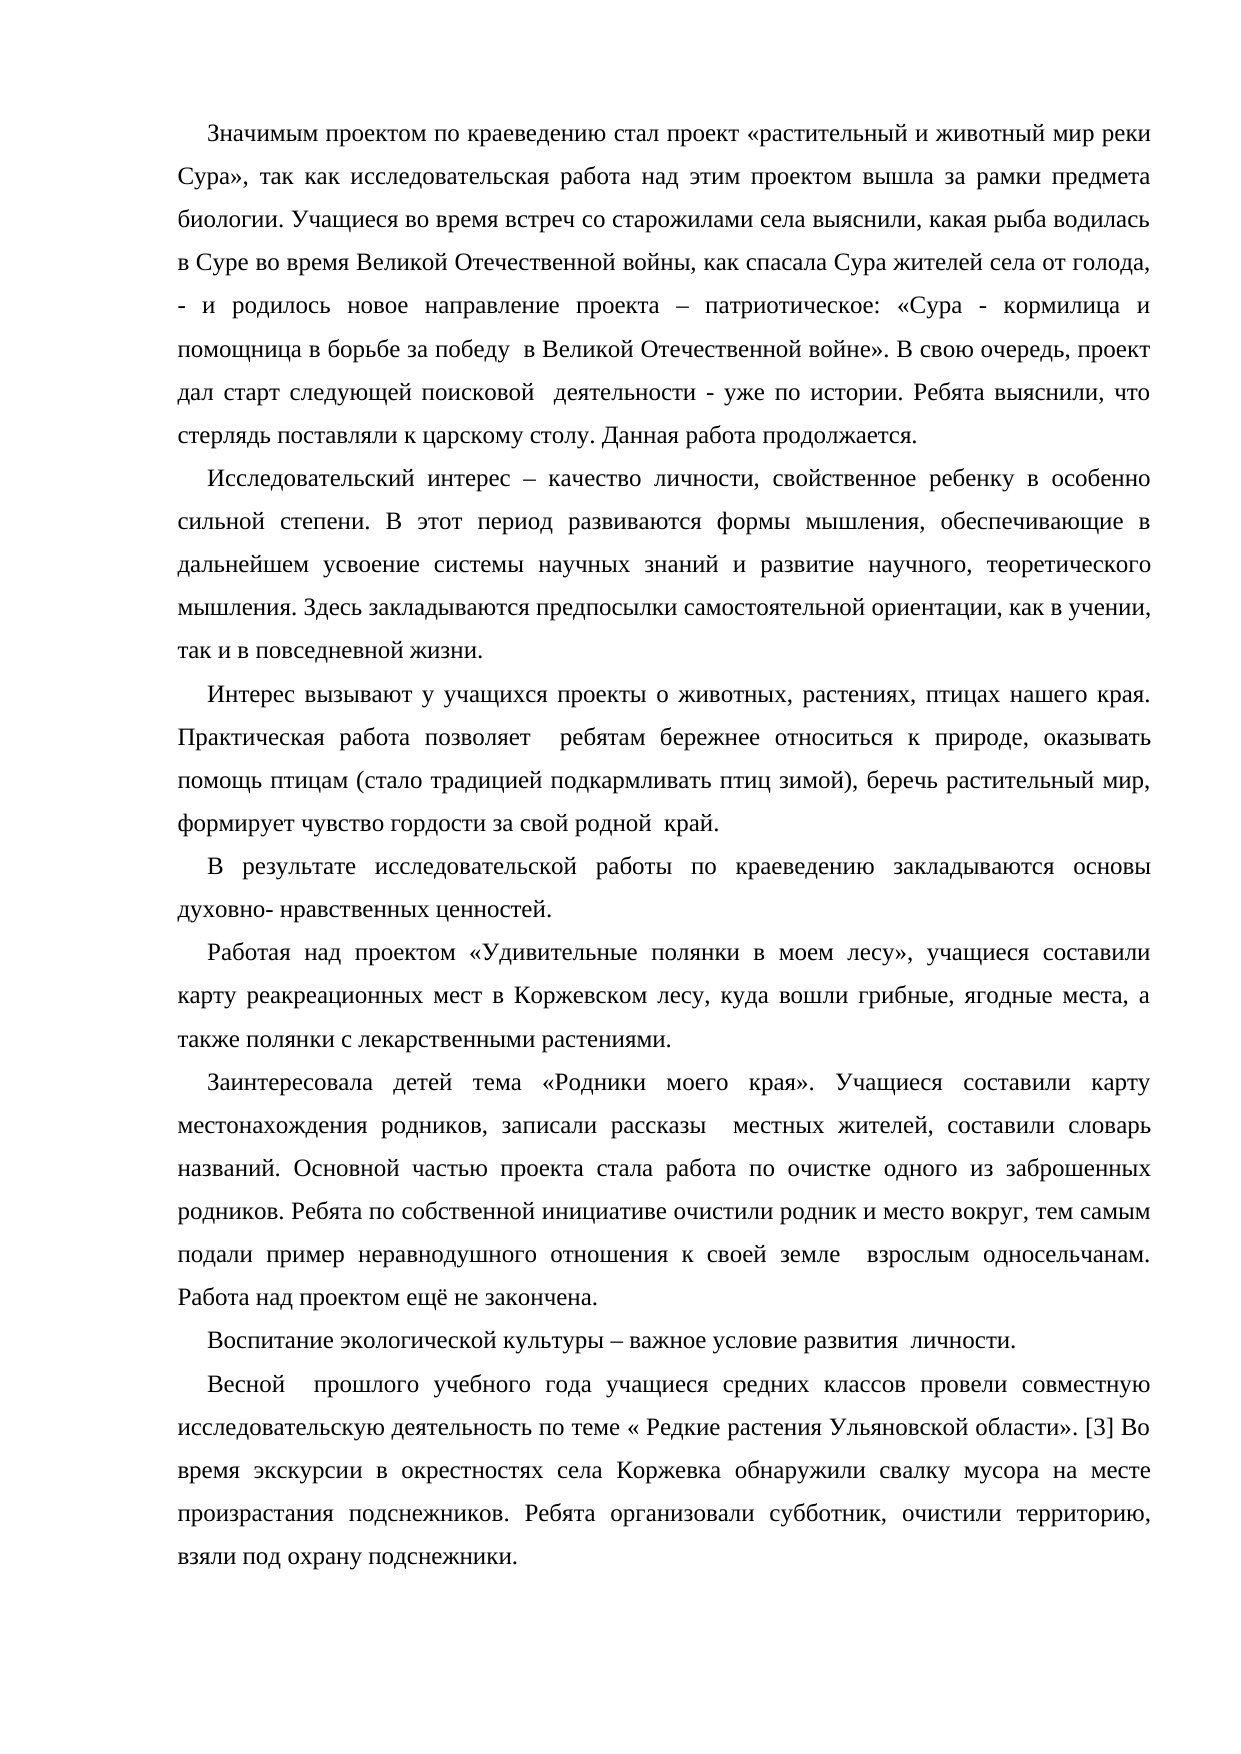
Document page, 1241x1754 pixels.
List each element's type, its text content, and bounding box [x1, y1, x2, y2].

text Интерес вызывают у учащихся проекты о животных, растениях, птицах нашего края. Практическая работа позволяет ребятам бережнее относиться к природе, оказывать помощь птицам (стало традицией подкармливать птиц зимой), беречь растительный мир, формирует чувство гордости за свой родной край. [177, 679, 1152, 837]
text Весной прошлого учебного года учащиеся средних классов провели совместную исследовательскую деятельность по теме « Редкие растения Ульяновской области». [3] Во время экскурсии в окрестностях села Коржевка обнаружили свалку мусора на месте произрастания подснежников. Ребята организовали субботник, очистили территорию, взяли под охрану подснежники. [177, 1369, 1152, 1570]
text В результате исследовательской работы по краеведению закладываются основы духовно- нравственных ценностей. [177, 851, 1152, 923]
text Значимым проектом по краеведению стал проект «растительный и животный мир реки Сура», так как исследовательская работа над этим проектом вышла за рамки предмета биологии. Учащиеся во время встреч со старожилами села выяснили, какая рыба водилась в Суре во время Великой Отечественной войны, как спасала Сура жителей села от голода, - и родилось новое направление проекта – патриотическое: «Сура - кормилица и помощница в борьбе за победу в Великой Отечественной войне». В свою очередь, проект дал старт следующей поисковой деятельности - уже по истории. Ребята выяснили, что стерлядь поставляли к царскому столу. Данная работа продолжается. [177, 118, 1152, 449]
text Заинтересовала детей тема «Родники моего края». Учащиеся составили карту местонахождения родников, записали рассказы местных жителей, составили словарь названий. Основной частью проекта стала работа по очистке одного из заброшенных родников. Ребята по собственной инициативе очистили родник и место вокруг, тем самым подали пример неравнодушного отношения к своей земле взрослым односельчанам. Работа над проектом ещё не закончена. [177, 1067, 1152, 1311]
text Исследовательский интерес – качество личности, свойственное ребенку в особенно сильной степени. В этот период развиваются формы мышления, обеспечивающие в дальнейшем усвоение системы научных знаний и развитие научного, теоретического мышления. Здесь закладываются предпосылки самостоятельной ориентации, как в учении, так и в повседневной жизни. [177, 463, 1152, 664]
text Воспитание экологической культуры – важное условие развития личности. [177, 1326, 1152, 1354]
text Работая над проектом «Удивительные полянки в моем лесу», учащиеся составили карту реакреационных мест в Коржевском лесу, куда вошли грибные, ягодные места, а также полянки с лекарственными растениями. [177, 937, 1152, 1052]
